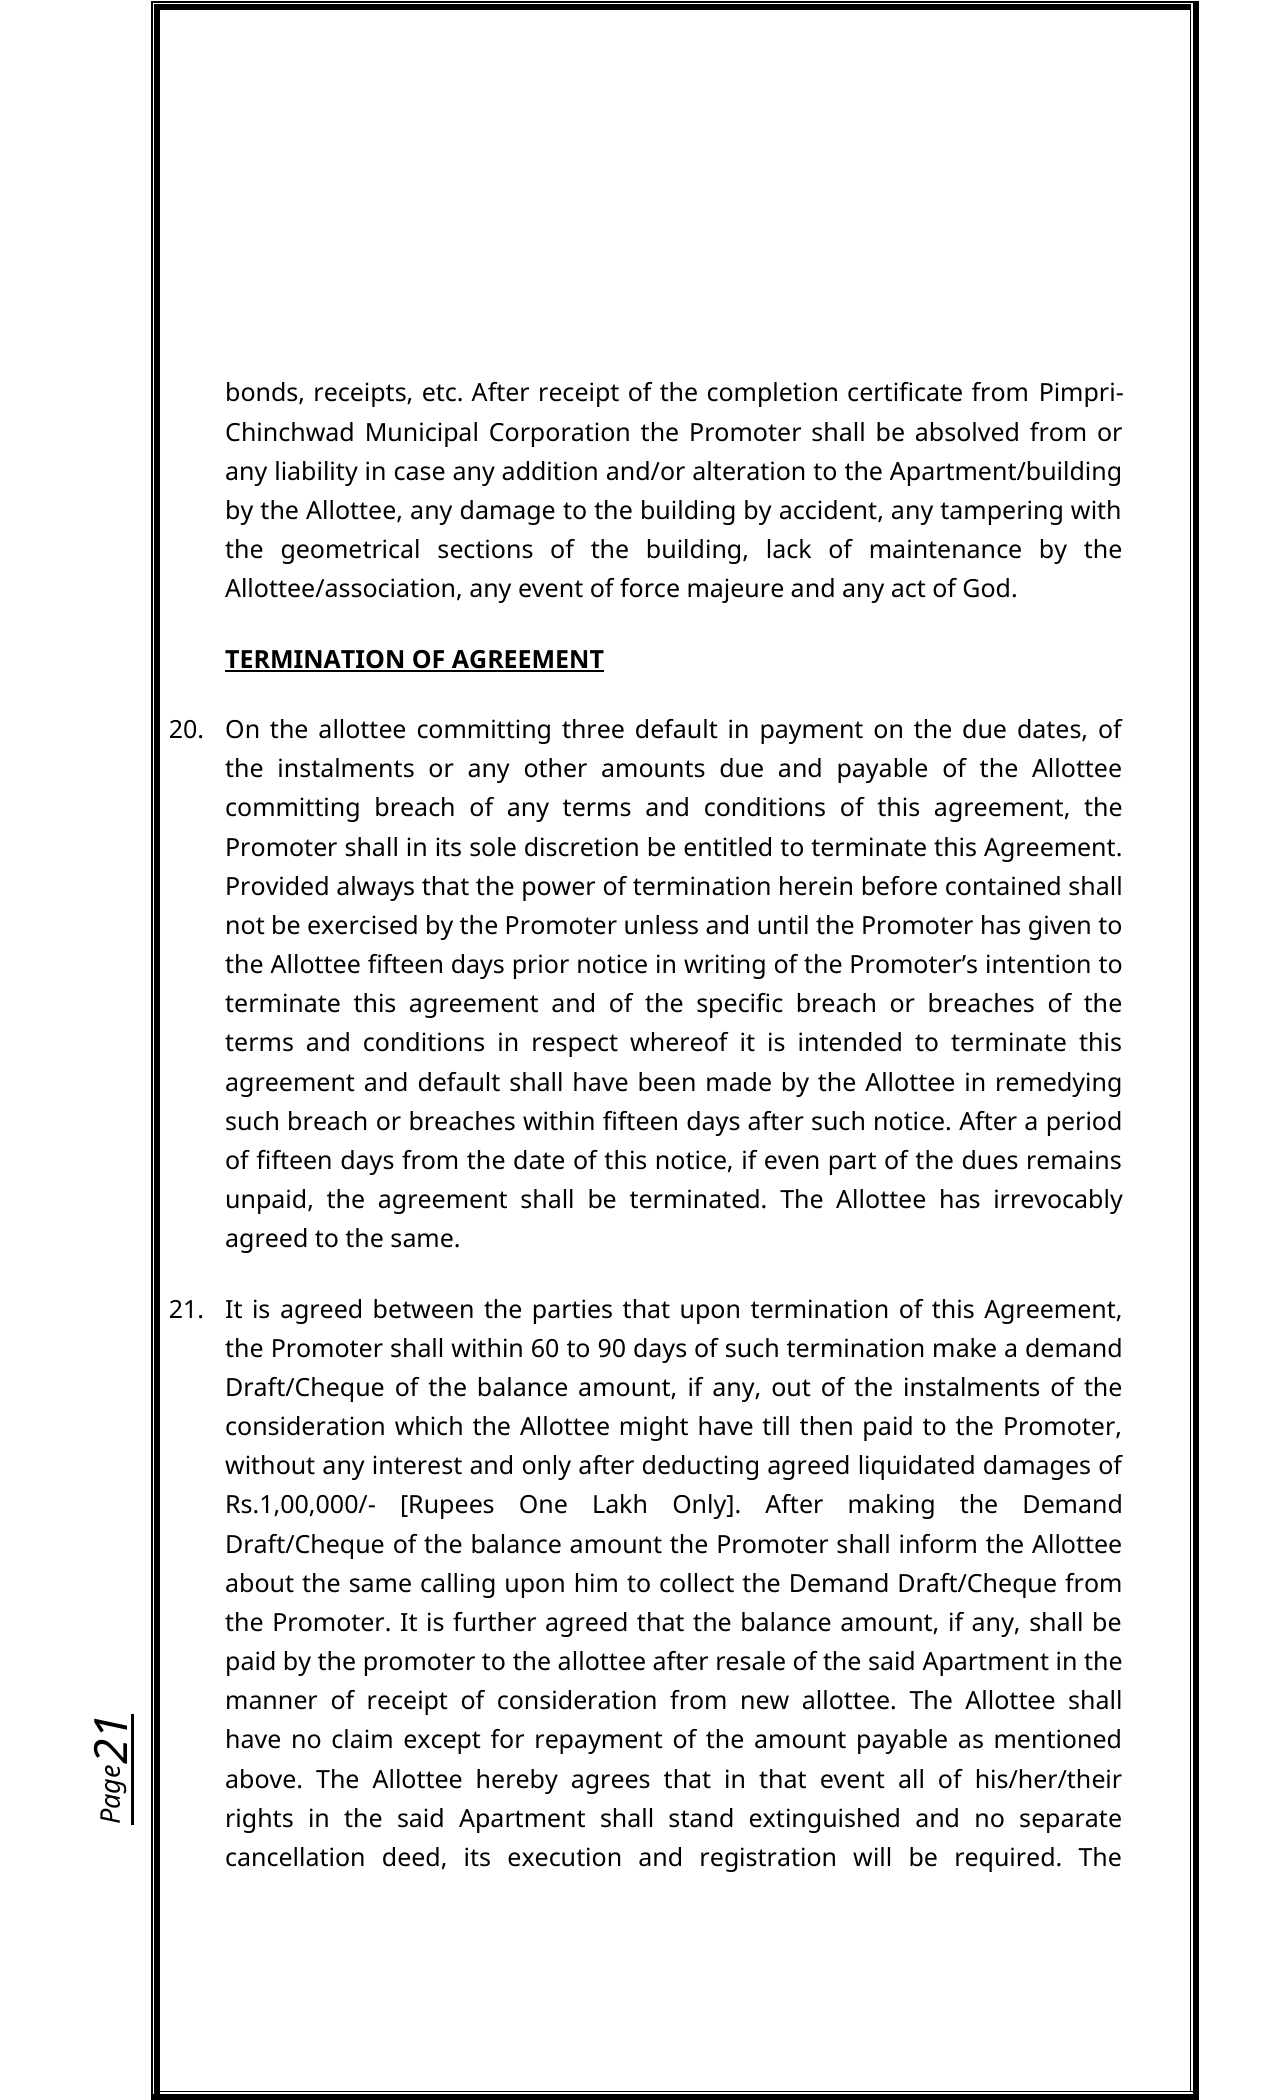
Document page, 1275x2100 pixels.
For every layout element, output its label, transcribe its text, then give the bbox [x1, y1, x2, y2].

list On the allottee committing three default in payment on the due dates, of the instalments or any other amounts due and payable of the Allottee committing breach of any terms and conditions of this agreement, the Promoter shall in its sole discretion be entitled to terminate this Agreement. Provided always that the power of termination herein before contained shall not be exercised by the Promoter unless and until the Promoter has given to the Allottee fifteen days prior notice in writing of the Promoter’s intention to terminate this agreement and of the specific breach or breaches of the terms and conditions in respect whereof it is intended to terminate this agreement and default shall have been made by the Allottee in remedying such breach or breaches within fifteen days after such notice. After a period of fifteen days from the date of this notice, if even part of the dues remains unpaid, the agreement shall be terminated. The Allottee has irrevocably agreed to the same. [169, 712, 1124, 1255]
text TERMINATION OF AGREEMENT [225, 641, 1125, 675]
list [169, 375, 1124, 605]
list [169, 1291, 1124, 1874]
